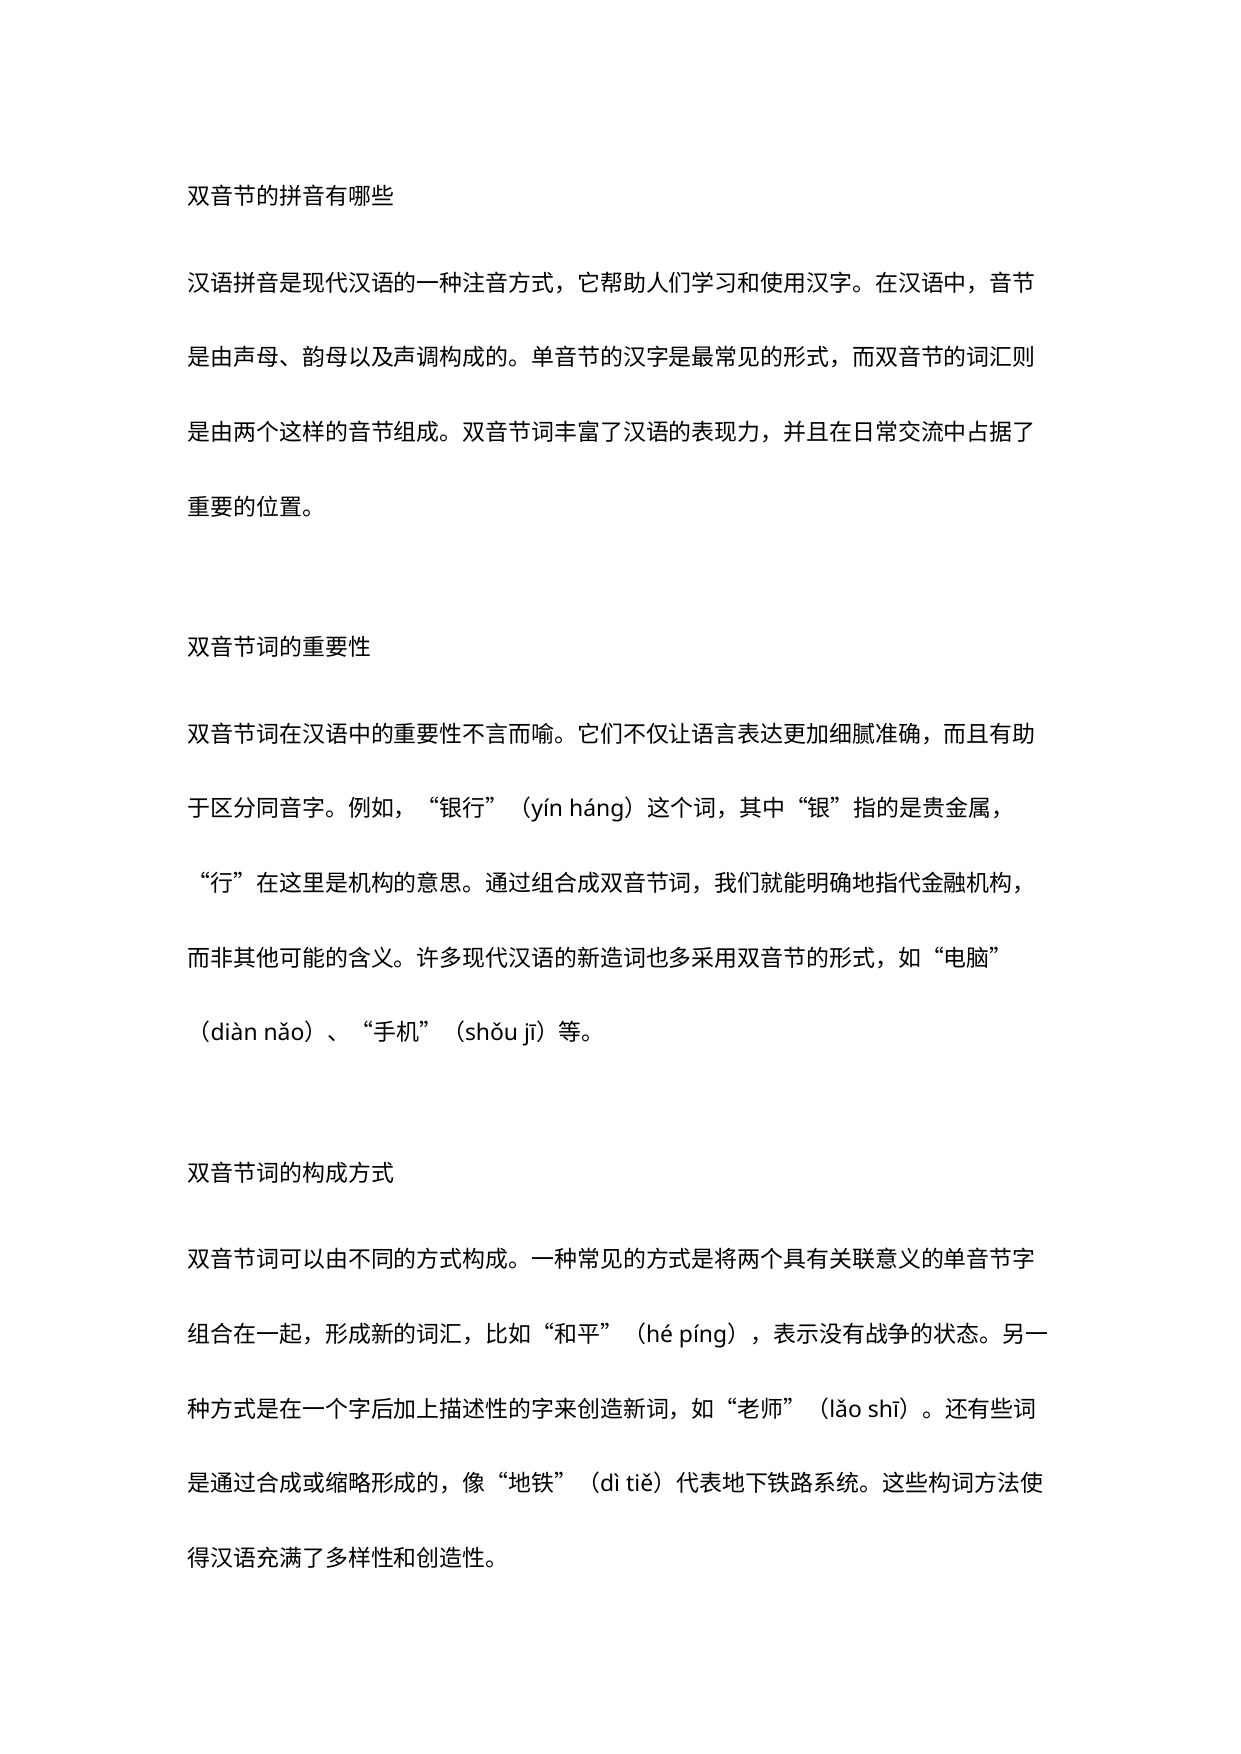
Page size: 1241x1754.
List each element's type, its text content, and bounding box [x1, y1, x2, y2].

text 双音节词可以由不同的方式构成。一种常见的方式是将两个具有关联意义的单音节字组合在一起，形成新的词汇，比如“和平”（hé píng），表示没有战争的状态。另一种方式是在一个字后加上描述性的字来创造新词，如“老师”（lǎo shī）。还有些词是通过合成或缩略形成的，像“地铁”（dì tiě）代表地下铁路系统。这些构词方法使得汉语充满了多样性和创造性。 [187, 1225, 1053, 1589]
text 双音节词在汉语中的重要性不言而喻。它们不仅让语言表达更加细腻准确，而且有助于区分同音字。例如，“银行”（yín háng）这个词，其中“银”指的是贵金属，“行”在这里是机构的意思。通过组合成双音节词，我们就能明确地指代金融机构，而非其他可能的含义。许多现代汉语的新造词也多采用双音节的形式，如“电脑”（diàn nǎo）、“手机”（shǒu jī）等。 [187, 699, 1053, 1063]
text 双音节词的构成方式 [187, 1139, 1053, 1204]
text 汉语拼音是现代汉语的一种注音方式，它帮助人们学习和使用汉字。在汉语中，音节是由声母、韵母以及声调构成的。单音节的汉字是最常见的形式，而双音节的词汇则是由两个这样的音节组成。双音节词丰富了汉语的表现力，并且在日常交流中占据了重要的位置。 [187, 248, 1053, 538]
text 双音节词的重要性 [187, 613, 1053, 678]
text 双音节的拼音有哪些 [187, 162, 1053, 227]
